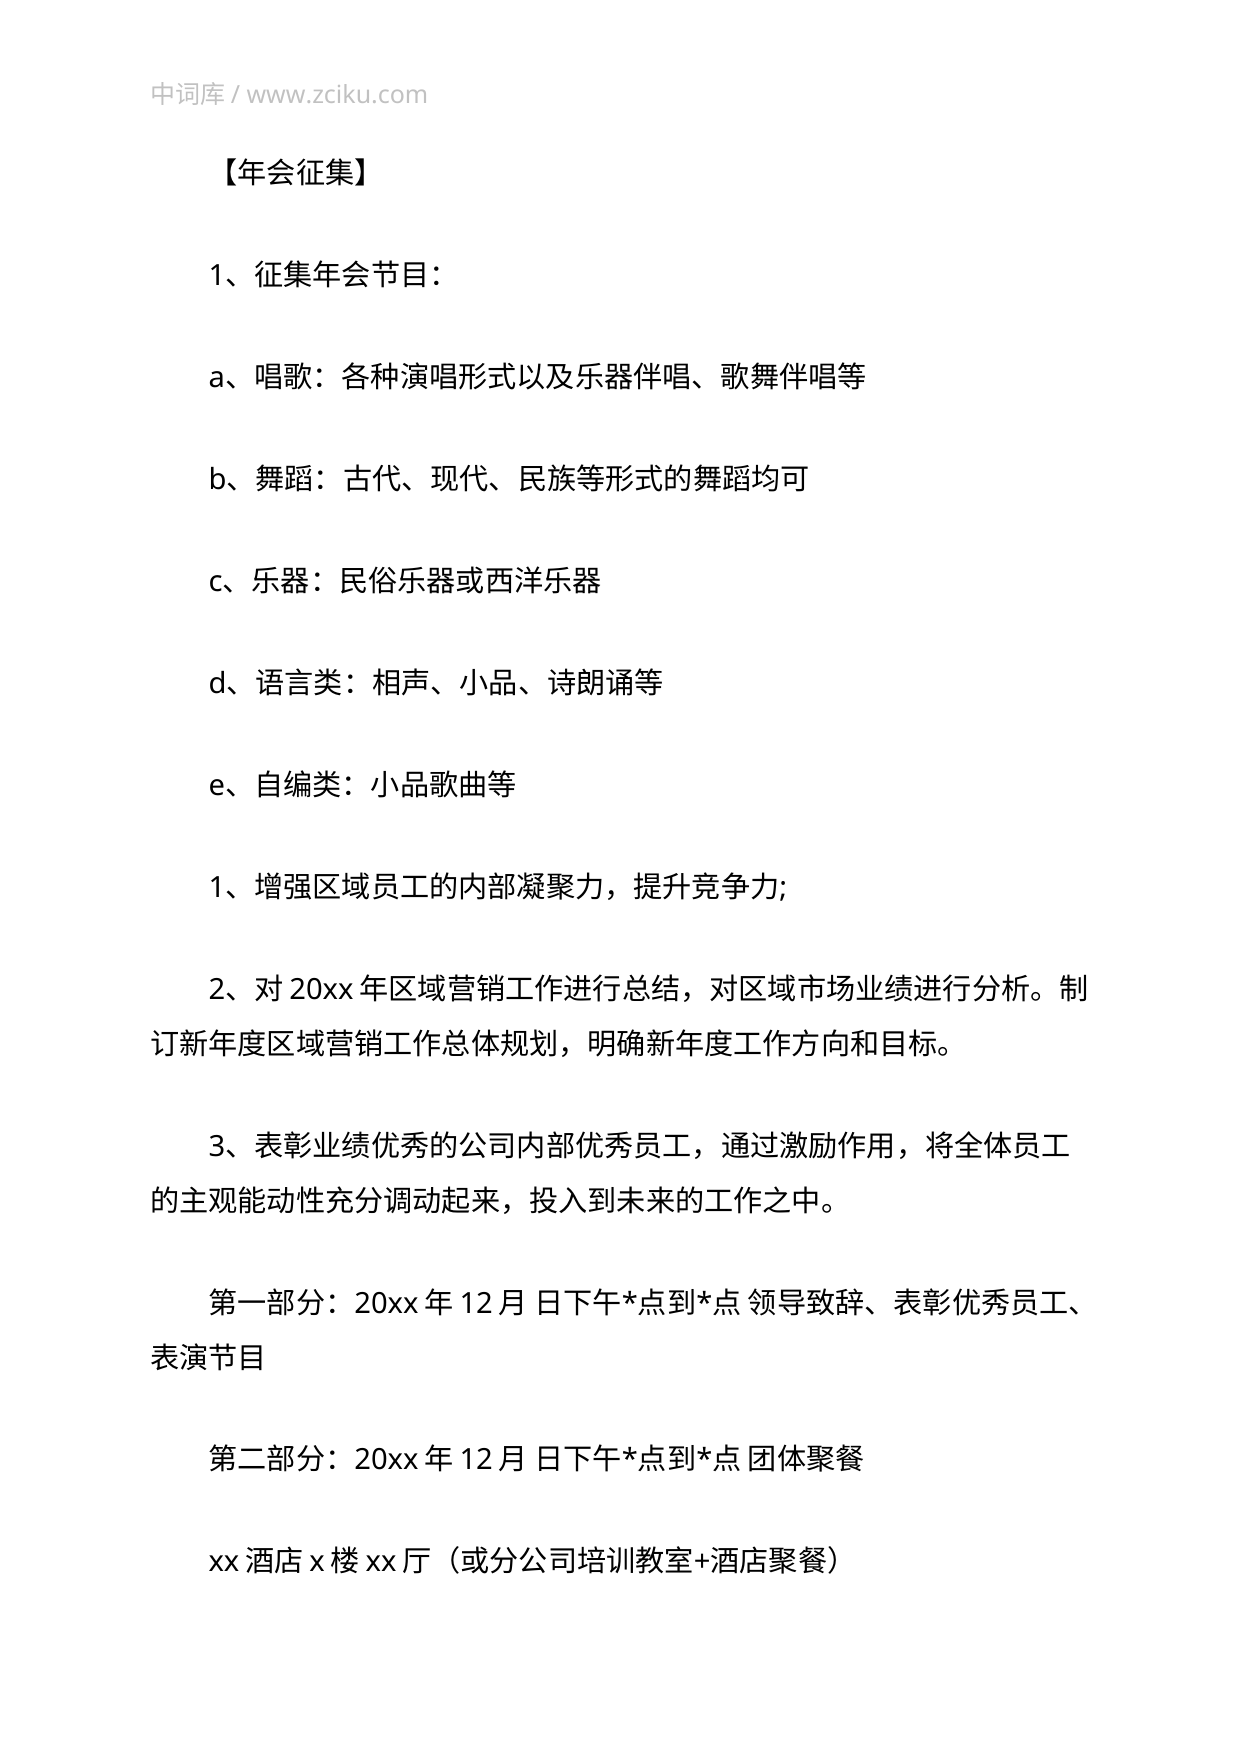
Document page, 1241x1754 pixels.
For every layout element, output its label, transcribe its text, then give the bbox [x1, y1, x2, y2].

text d、语言类：相声、小品、诗朗诵等 [150, 660, 1090, 702]
text c、乐器：民俗乐器或西洋乐器 [150, 558, 1090, 600]
text 3、表彰业绩优秀的公司内部优秀员工，通过激励作用，将全体员工的主观能动性充分调动起来，投入到未来的工作之中。 [150, 1122, 1090, 1220]
text 1、征集年会节目： [150, 252, 1090, 294]
text 第二部分：20xx年12月 日下午*点到*点 团体聚餐 [150, 1436, 1090, 1478]
text a、唱歌：各种演唱形式以及乐器伴唱、歌舞伴唱等 [150, 354, 1090, 396]
text 第一部分：20xx年12月 日下午*点到*点 领导致辞、表彰优秀员工、表演节目 [150, 1279, 1090, 1376]
text 1、增强区域员工的内部凝聚力，提升竞争力; [150, 864, 1090, 906]
text 2、对20xx年区域营销工作进行总结，对区域市场业绩进行分析。制订新年度区域营销工作总体规划，明确新年度工作方向和目标。 [150, 966, 1090, 1063]
text 【年会征集】 [150, 150, 1090, 192]
text b、舞蹈：古代、现代、民族等形式的舞蹈均可 [150, 456, 1090, 498]
text xx酒店x楼xx厅（或分公司培训教室+酒店聚餐） [150, 1538, 1090, 1580]
text e、自编类：小品歌曲等 [150, 762, 1090, 804]
